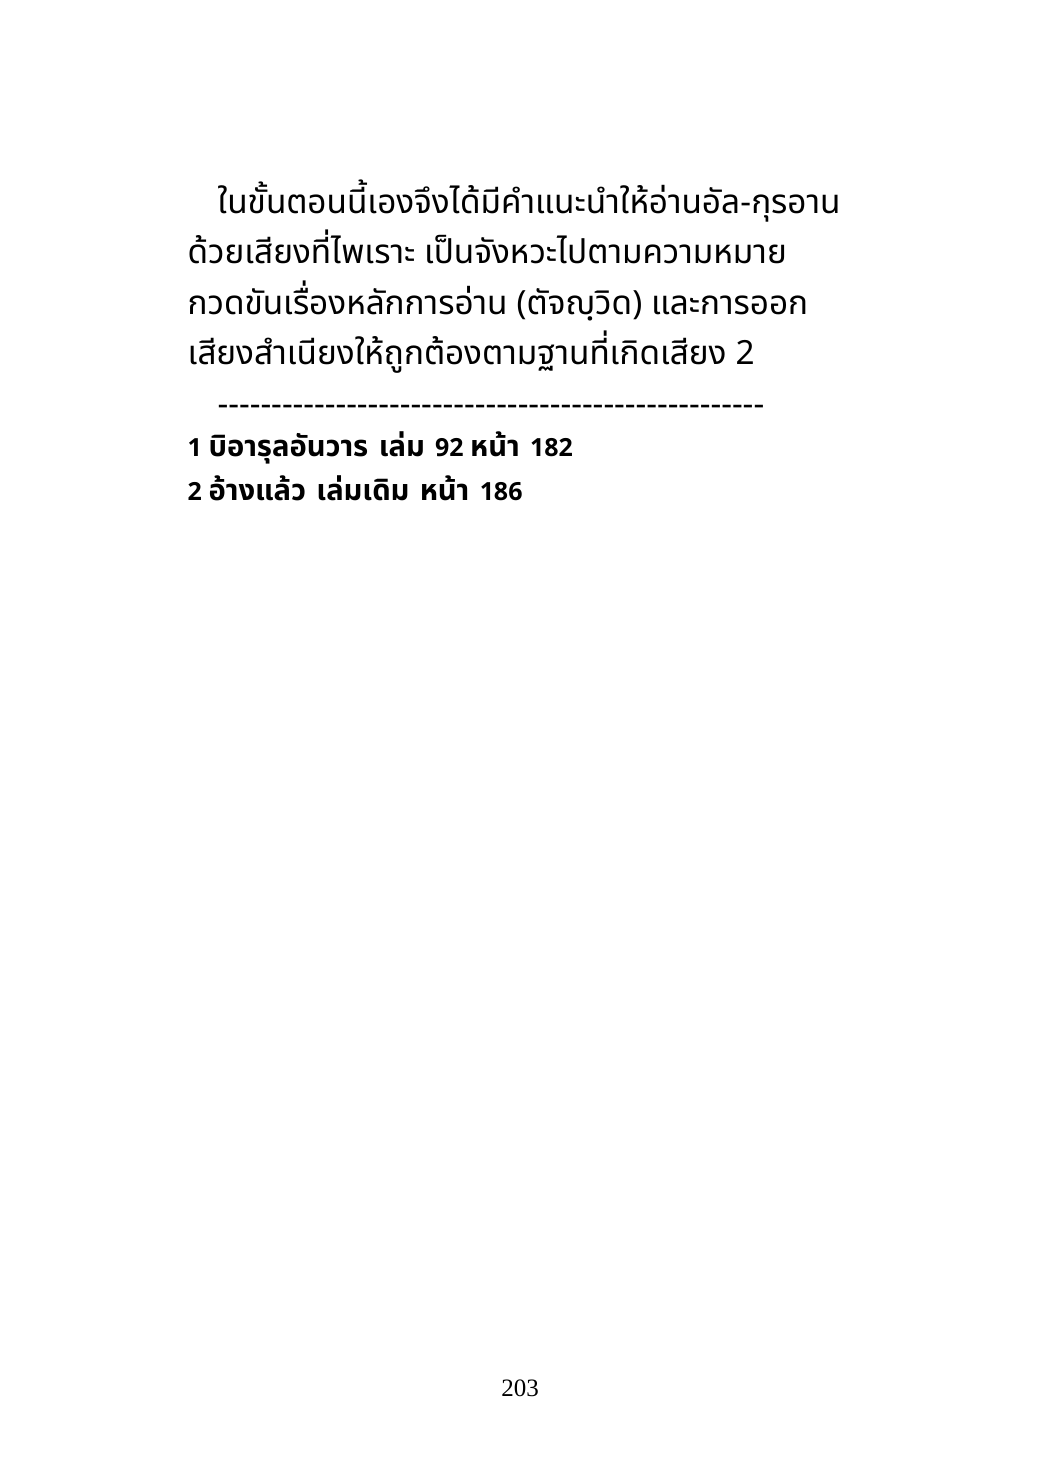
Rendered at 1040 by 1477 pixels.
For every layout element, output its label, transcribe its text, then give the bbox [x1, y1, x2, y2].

text ในขั้นตอนนี้เองจึงได้มีคำแนะนำให้อ่านอัล-กุรอานด้วยเสียงที่ไพเราะ เป็นจังหวะไปตามความหมาย กวดขันเรื่องหลักการอ่าน (ตัจญฺวิด) และการออกเสียงสำเนียงให้ถูกต้องตามฐานที่เกิดเสียง 2 [187, 177, 852, 380]
text 1 บิอารุลอันวาร เล่ม 92 หน้า 182 [187, 425, 852, 469]
text --------------------------------------------------- [187, 380, 852, 425]
text 2 อ้างแล้ว เล่มเดิม หน้า 186 [187, 469, 852, 513]
